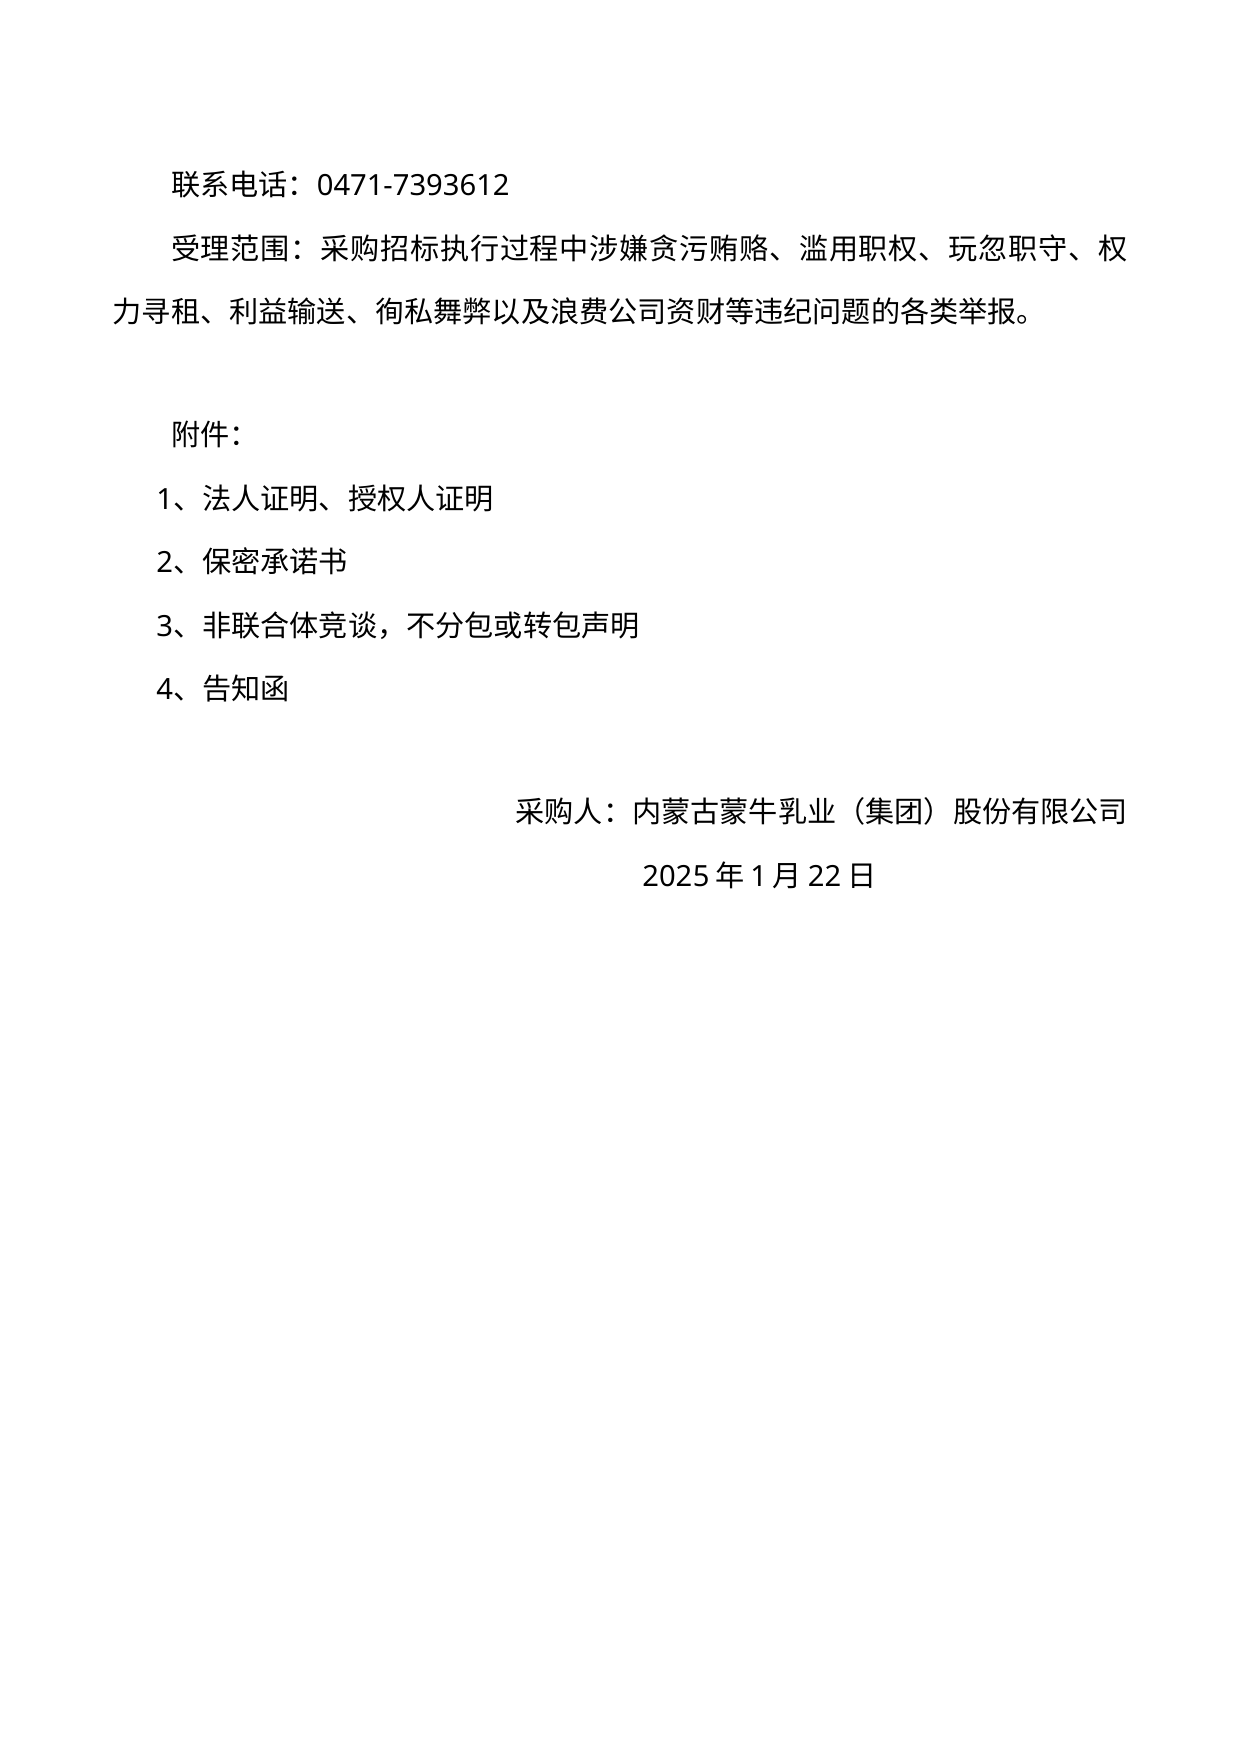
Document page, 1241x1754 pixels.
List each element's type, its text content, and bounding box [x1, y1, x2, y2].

text 附件： [112, 412, 1128, 454]
text 联系电话：0471-7393612 [112, 162, 1128, 204]
text 受理范围：采购招标执行过程中涉嫌贪污贿赂、滥用职权、玩忽职守、权力寻租、利益输送、徇私舞弊以及浪费公司资财等违纪问题的各类举报。 [112, 226, 1128, 331]
text 2025年1月22日 [112, 852, 1128, 895]
text 4、告知函 [156, 666, 1128, 708]
text 3、非联合体竞谈，不分包或转包声明 [156, 602, 1128, 645]
text 采购人：内蒙古蒙牛乳业（集团）股份有限公司 [112, 789, 1128, 831]
text 2、保密承诺书 [156, 539, 1128, 581]
text 1、法人证明、授权人证明 [156, 475, 1128, 518]
